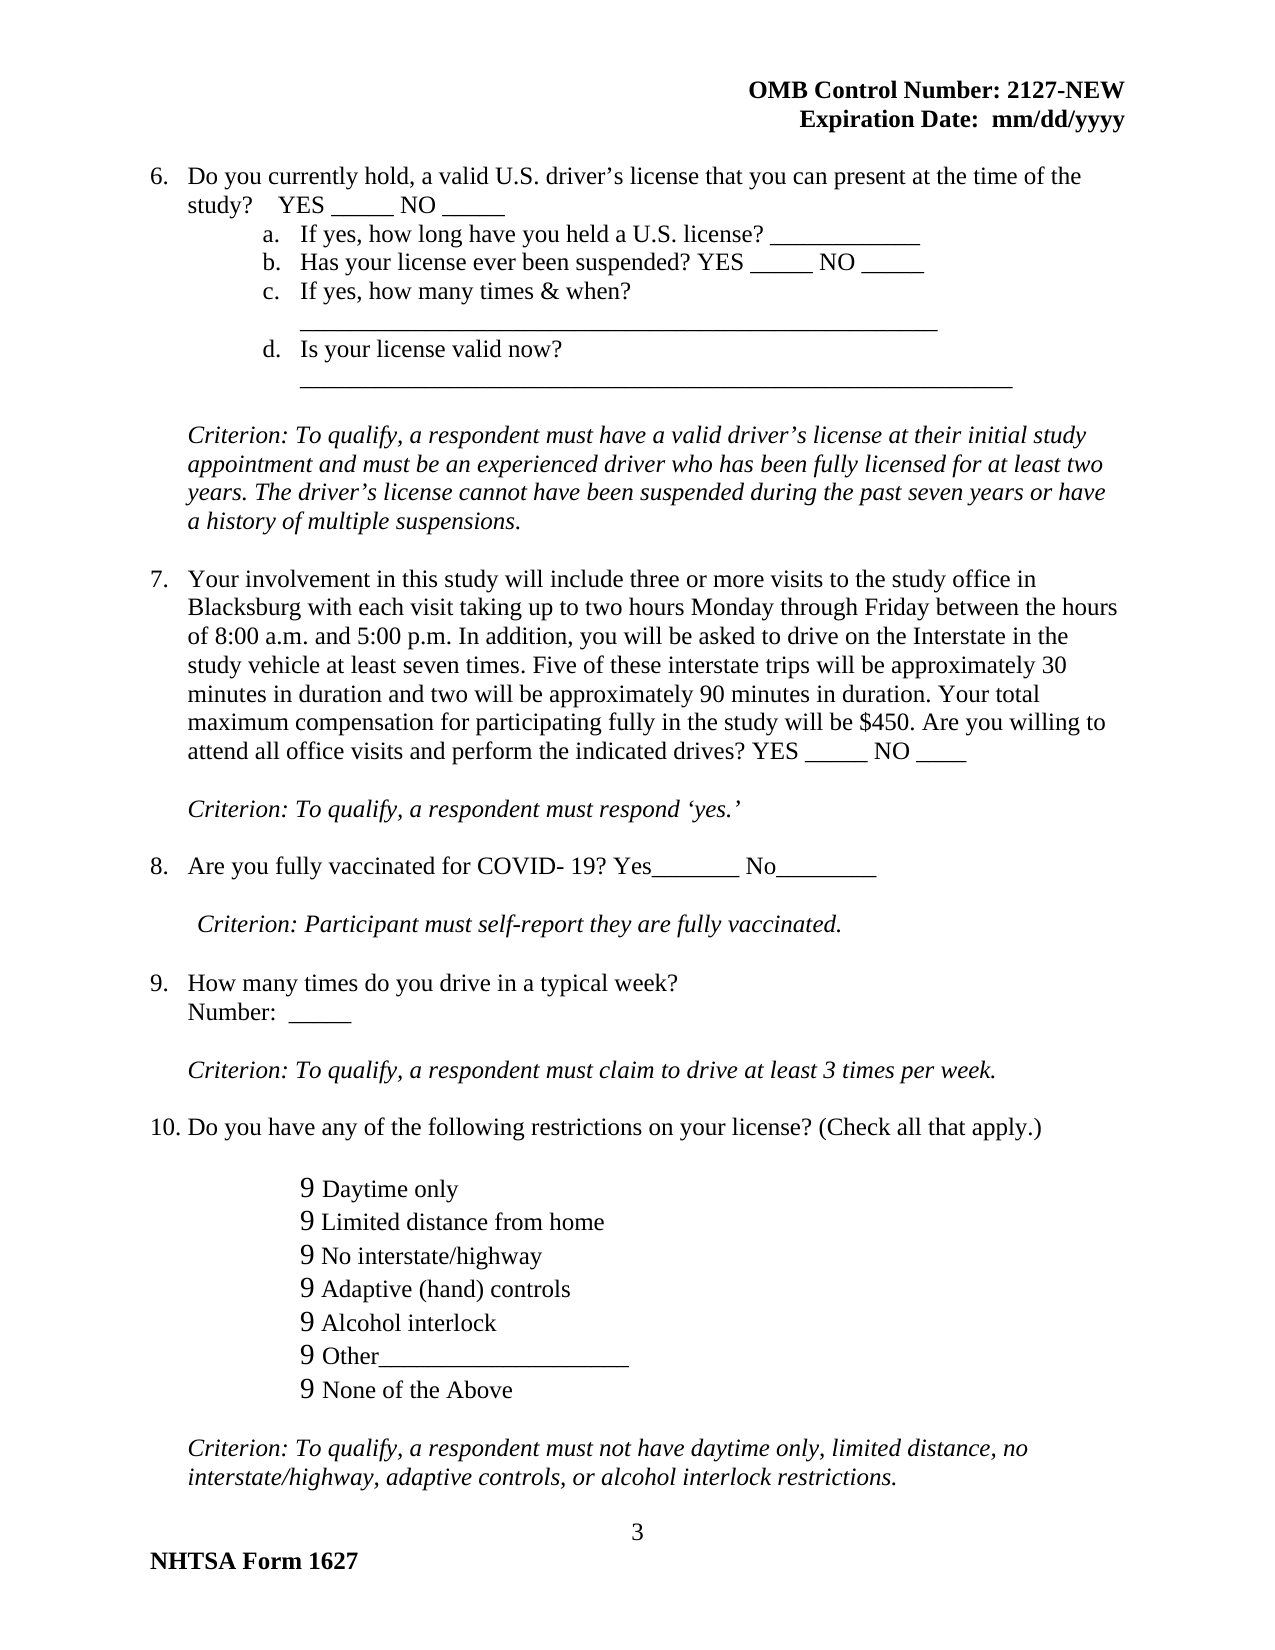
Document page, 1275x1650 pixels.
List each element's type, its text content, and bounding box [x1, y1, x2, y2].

text Criterion: Participant must self-report they are fully vaccinated. [197, 909, 1125, 937]
text Criterion: To qualify, a respondent must respond ‘yes.’ [187, 794, 1125, 822]
list Is your license valid now? _________________________________________________________ [262, 334, 1125, 391]
list If yes, how long have you held a U.S. license? ____________ [262, 219, 1125, 247]
text  Limited distance from home [225, 1203, 1125, 1237]
list Are you fully vaccinated for COVID- 19? Yes_______ No________ [150, 851, 1125, 880]
text  Other____________________ [225, 1337, 1125, 1371]
text  None of the Above [225, 1371, 1125, 1404]
text  Adaptive (hand) controls [225, 1270, 1125, 1304]
list Your involvement in this study will include three or more visits to the study office in Blacksburg with each visit taking up to two hours Monday through Friday between the hours of 8:00 a.m. and 5:00 p.m. In addition, you will be asked to drive on the Interstate in the study vehicle at least seven times. Five of these interstate trips will be approximately 30 minutes in duration and two will be approximately 90 minutes in duration. Your total maximum compensation for participating fully in the study will be $450. Are you willing to attend all office visits and perform the indicated drives? YES _____ NO ____ [150, 564, 1125, 765]
text  No interstate/highway [225, 1237, 1125, 1270]
text Criterion: To qualify, a respondent must claim to drive at least 3 times per week. [150, 1055, 1125, 1083]
text  Alcohol interlock [225, 1304, 1125, 1337]
text Criterion: To qualify, a respondent must not have daytime only, limited distance, no interstate/highway, adaptive controls, or alcohol interlock restrictions. [187, 1433, 1125, 1491]
text  Daytime only [225, 1170, 1125, 1203]
list How many times do you drive in a typical week? [150, 968, 1125, 997]
list Do you have any of the following restrictions on your license? (Check all that apply.) [150, 1112, 1125, 1141]
list Do you currently hold, a valid U.S. driver’s license that you can present at the time of the study? YES _____ NO _____ [150, 161, 1125, 219]
text Criterion: To qualify, a respondent must have a valid driver’s license at their initial study appointment and must be an experienced driver who has been fully licensed for at least two years. The driver’s license cannot have been suspended during the past seven years or have a history of multiple suspensions. [187, 420, 1125, 535]
list If yes, how many times & when? ___________________________________________________ [262, 276, 1125, 334]
text Number: _____ [150, 997, 1125, 1026]
list Has your license ever been suspended? YES _____ NO _____ [262, 247, 1125, 276]
